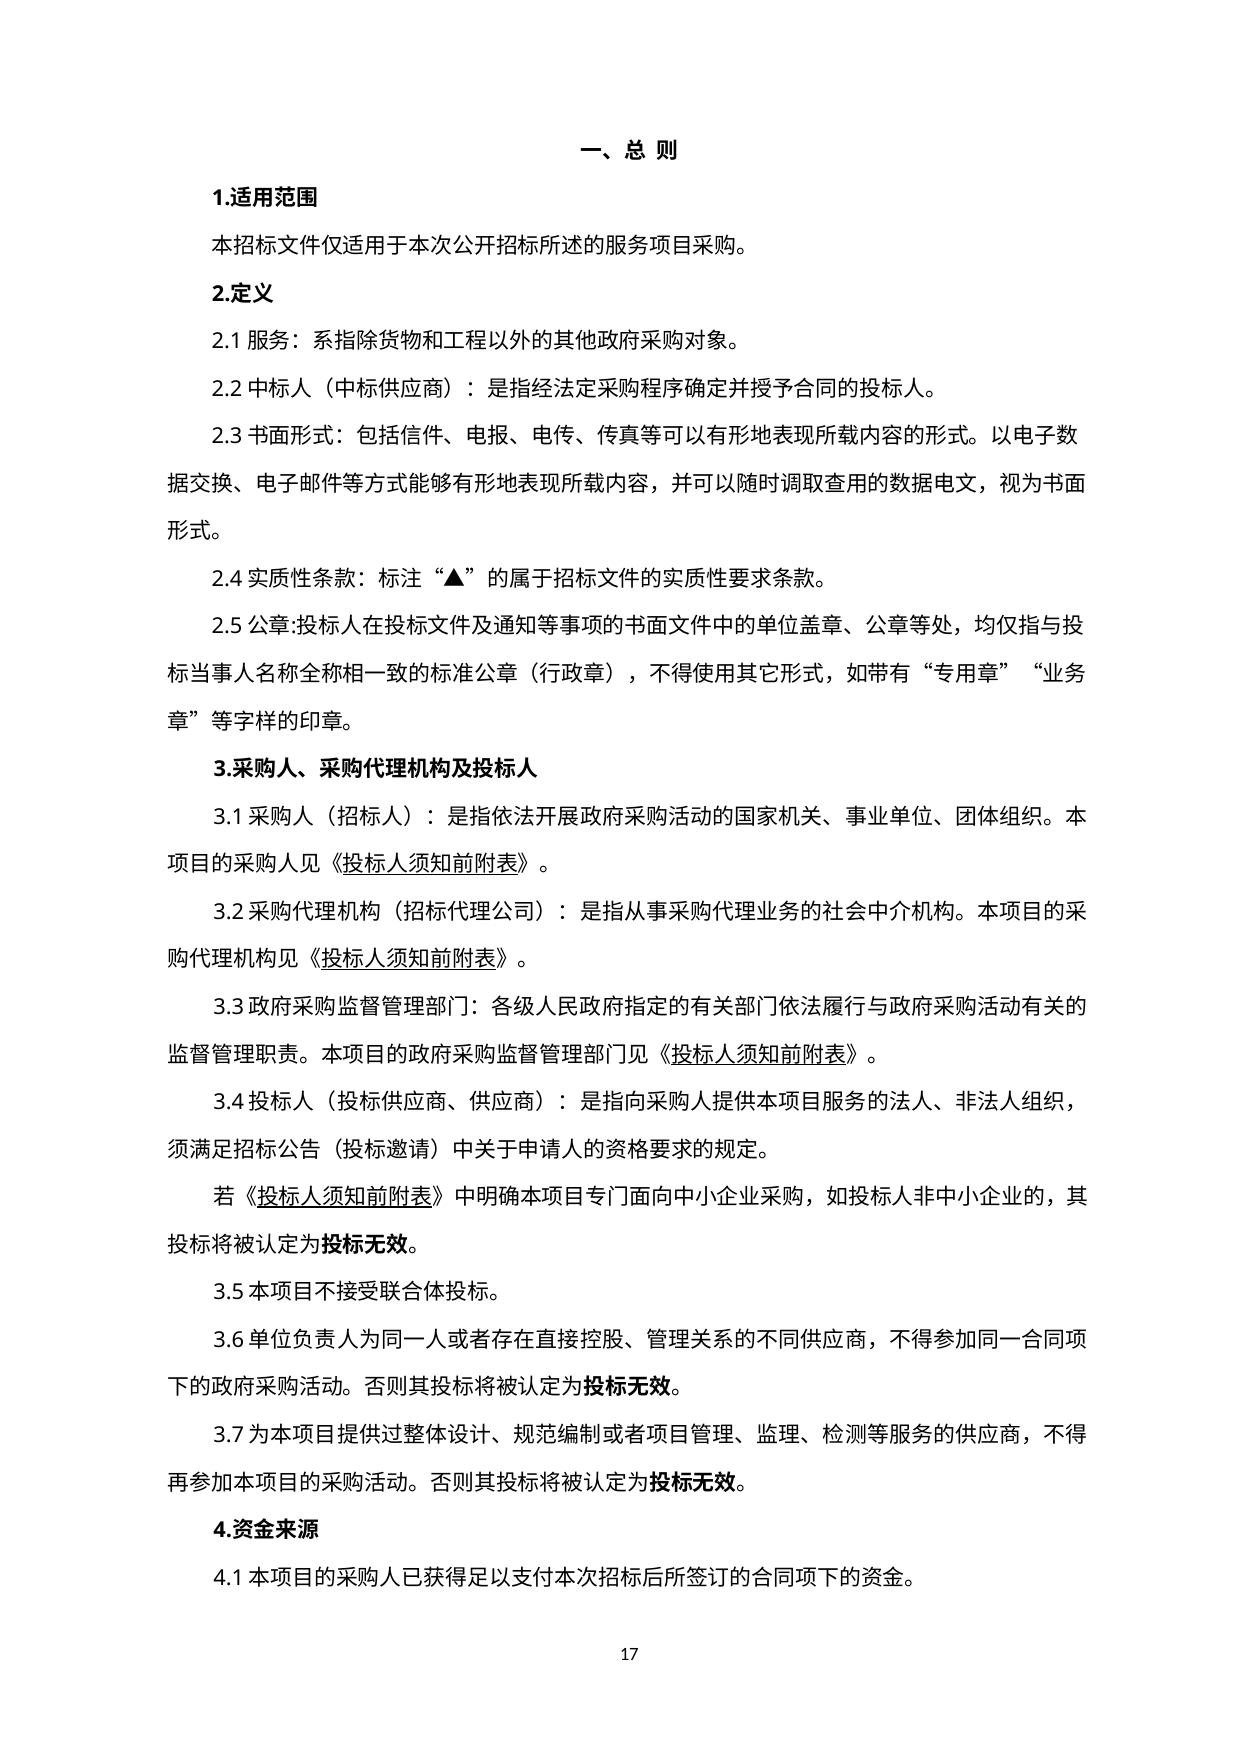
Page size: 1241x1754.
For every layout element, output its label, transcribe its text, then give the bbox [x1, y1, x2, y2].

text 3.3政府采购监督管理部门：各级人民政府指定的有关部门依法履行与政府采购活动有关的监督管理职责。本项目的政府采购监督管理部门见《投标人须知前附表》。 [168, 989, 1090, 1068]
text 4.资金来源 [168, 1512, 1090, 1544]
text 本招标文件仅适用于本次公开招标所述的服务项目采购。 [168, 228, 1090, 260]
text 2.3书面形式：包括信件、电报、电传、传真等可以有形地表现所载内容的形式。以电子数据交换、电子邮件等方式能够有形地表现所载内容，并可以随时调取查用的数据电文，视为书面形式。 [168, 418, 1090, 545]
text 2.1服务：系指除货物和工程以外的其他政府采购对象。 [168, 323, 1090, 355]
text 3.5本项目不接受联合体投标。 [168, 1274, 1090, 1306]
text 1.适用范围 [168, 180, 1090, 212]
text 2.4实质性条款：标注“▲”的属于招标文件的实质性要求条款。 [168, 561, 1090, 593]
text 3.7为本项目提供过整体设计、规范编制或者项目管理、监理、检测等服务的供应商，不得再参加本项目的采购活动。否则其投标将被认定为投标无效。 [168, 1417, 1090, 1496]
text 2.定义 [168, 276, 1090, 307]
text 3.采购人、采购代理机构及投标人 [168, 751, 1090, 783]
text 3.4投标人（投标供应商、供应商）：是指向采购人提供本项目服务的法人、非法人组织，须满足招标公告（投标邀请）中关于申请人的资格要求的规定。 [168, 1084, 1090, 1163]
text 2.2中标人（中标供应商）：是指经法定采购程序确定并授予合同的投标人。 [168, 371, 1090, 402]
text 2.5公章:投标人在投标文件及通知等事项的书面文件中的单位盖章、公章等处，均仅指与投标当事人名称全称相一致的标准公章（行政章），不得使用其它形式，如带有“专用章”“业务章”等字样的印章。 [168, 608, 1090, 735]
text 若《投标人须知前附表》中明确本项目专门面向中小企业采购，如投标人非中小企业的，其投标将被认定为投标无效。 [168, 1179, 1090, 1258]
text 4.1本项目的采购人已获得足以支付本次招标后所签订的合同项下的资金。 [168, 1559, 1090, 1591]
text 一、总 则 [168, 133, 1090, 164]
text 3.1采购人（招标人）：是指依法开展政府采购活动的国家机关、事业单位、团体组织。本项目的采购人见《投标人须知前附表》。 [168, 799, 1090, 878]
text 3.2采购代理机构（招标代理公司）：是指从事采购代理业务的社会中介机构。本项目的采购代理机构见《投标人须知前附表》。 [168, 894, 1090, 973]
text 3.6单位负责人为同一人或者存在直接控股、管理关系的不同供应商，不得参加同一合同项下的政府采购活动。否则其投标将被认定为投标无效。 [168, 1322, 1090, 1401]
